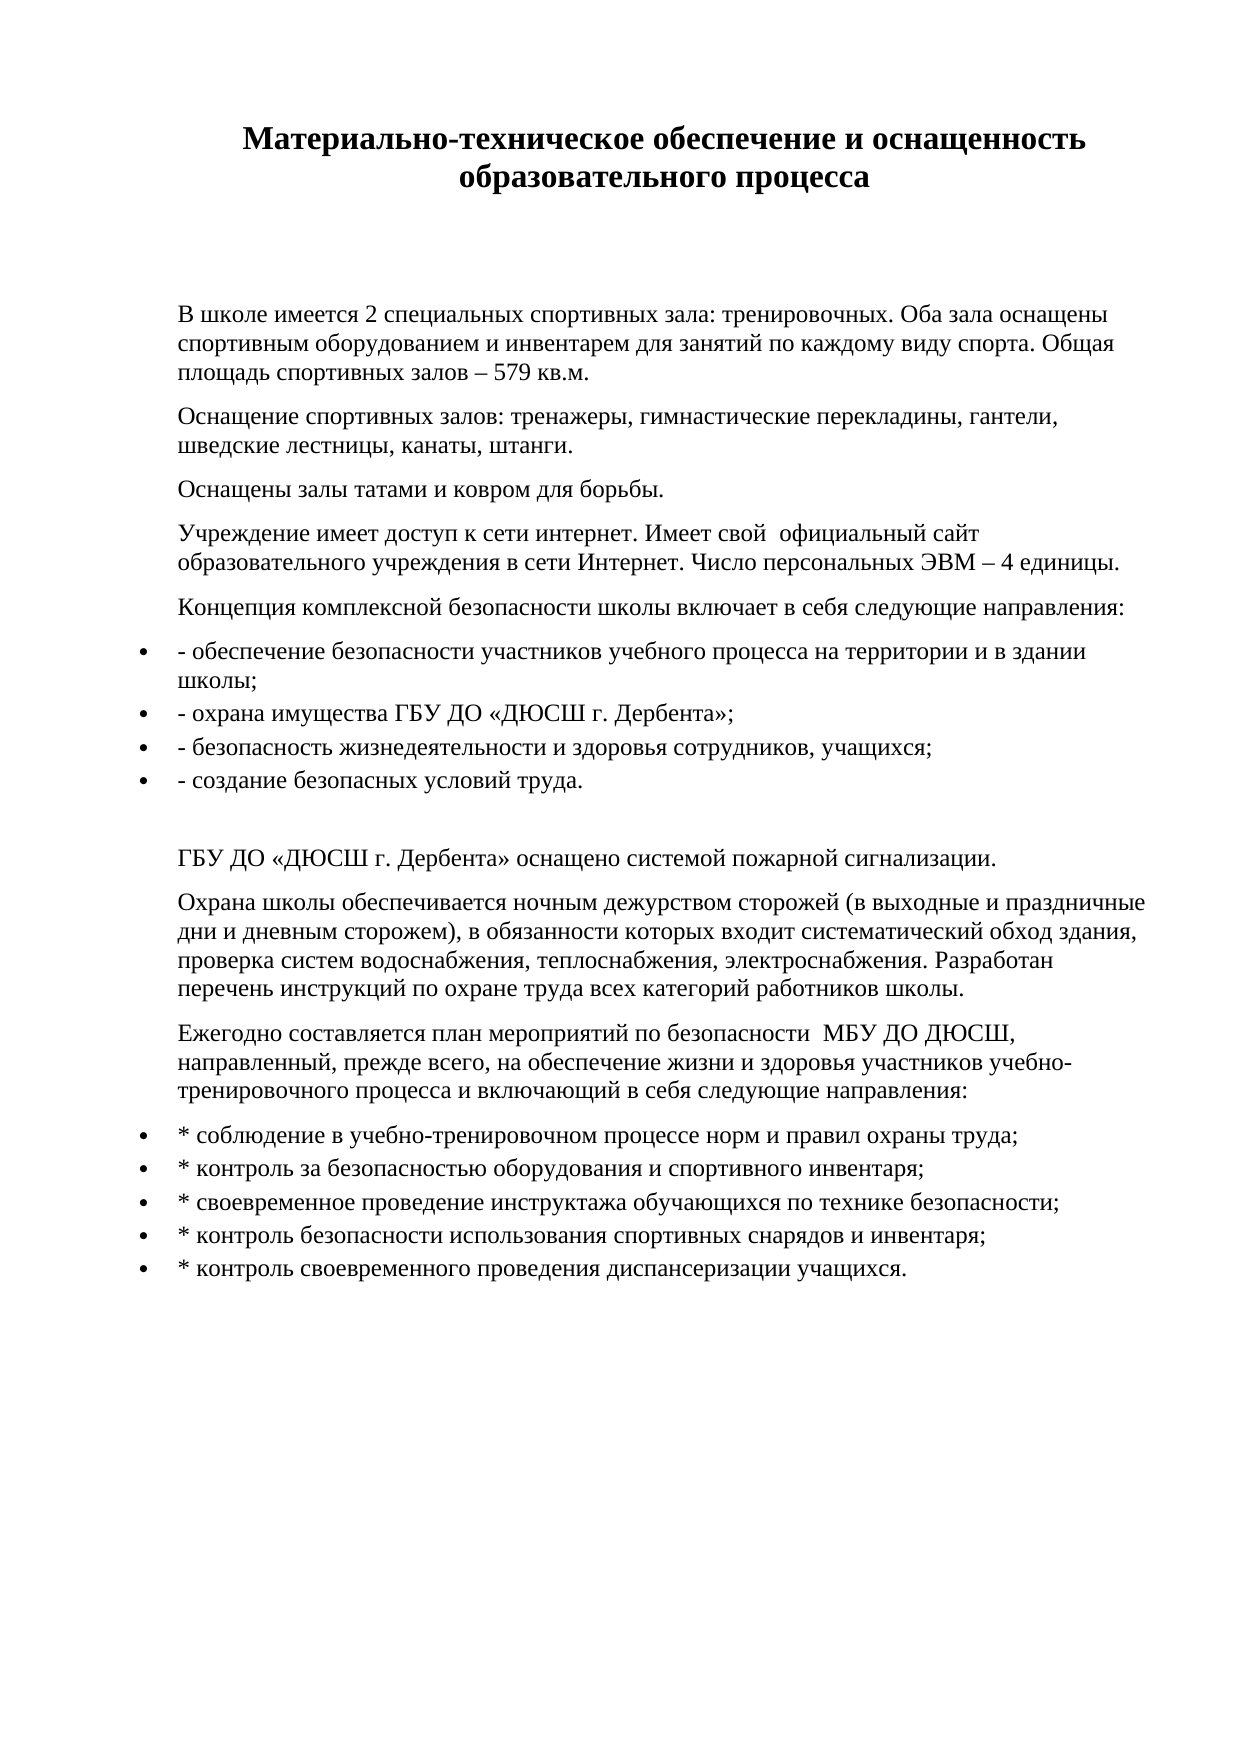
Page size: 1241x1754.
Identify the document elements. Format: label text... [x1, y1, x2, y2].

list * контроль своевременного проведения диспансеризации учащихся. [140, 1253, 1152, 1282]
list - создание безопасных условий труда. [140, 765, 1152, 794]
list - безопасность жизнедеятельности и здоровья сотрудников, учащихся; [140, 732, 1152, 760]
list * соблюдение в учебно-тренировочном процессе норм и правил охраны труда; [140, 1120, 1152, 1148]
text Ежегодно составляется план мероприятий по безопасности МБУ ДО ДЮСШ, направленный, прежде всего, на обеспечение жизни и здоровья участников учебно-тренировочного процесса и включающий в себя следующие направления: [177, 1018, 1152, 1104]
text Концепция комплексной безопасности школы включает в себя следующие направления: [177, 592, 1152, 620]
text В школе имеется 2 специальных спортивных зала: тренировочных. Оба зала оснащены спортивным оборудованием и инвентарем для занятий по каждому виду спорта. Общая площадь спортивных залов – 579 кв.м. [177, 299, 1152, 385]
text Материально-техническое обеспечение и оснащенность образовательного процесса [177, 118, 1152, 195]
list - обеспечение безопасности участников учебного процесса на территории и в здании школы; [140, 636, 1152, 693]
text Оснащение спортивных залов: тренажеры, гимнастические перекладины, гантели, шведские лестницы, канаты, штанги. [177, 401, 1152, 458]
list * своевременное проведение инструктажа обучающихся по технике безопасности; [140, 1187, 1152, 1215]
text Учреждение имеет доступ к сети интернет. Имеет свой официальный сайт образовательного учреждения в сети Интернет. Число персональных ЭВМ – 4 единицы. [177, 518, 1152, 576]
text ГБУ ДО «ДЮСШ г. Дербента» оснащено системой пожарной сигнализации. [177, 843, 1152, 872]
list - охрана имущества ГБУ ДО «ДЮСШ г. Дербента»; [140, 698, 1152, 727]
text Охрана школы обеспечивается ночным дежурством сторожей (в выходные и праздничные дни и дневным сторожем), в обязанности которых входит систематический обход здания, проверка систем водоснабжения, теплоснабжения, электроснабжения. Разработан перечень инструкций по охране труда всех категорий работников школы. [177, 887, 1152, 1002]
text Оснащены залы татами и ковром для борьбы. [177, 474, 1152, 503]
list * контроль безопасности использования спортивных снарядов и инвентаря; [140, 1220, 1152, 1249]
list * контроль за безопасностью оборудования и спортивного инвентаря; [140, 1153, 1152, 1182]
